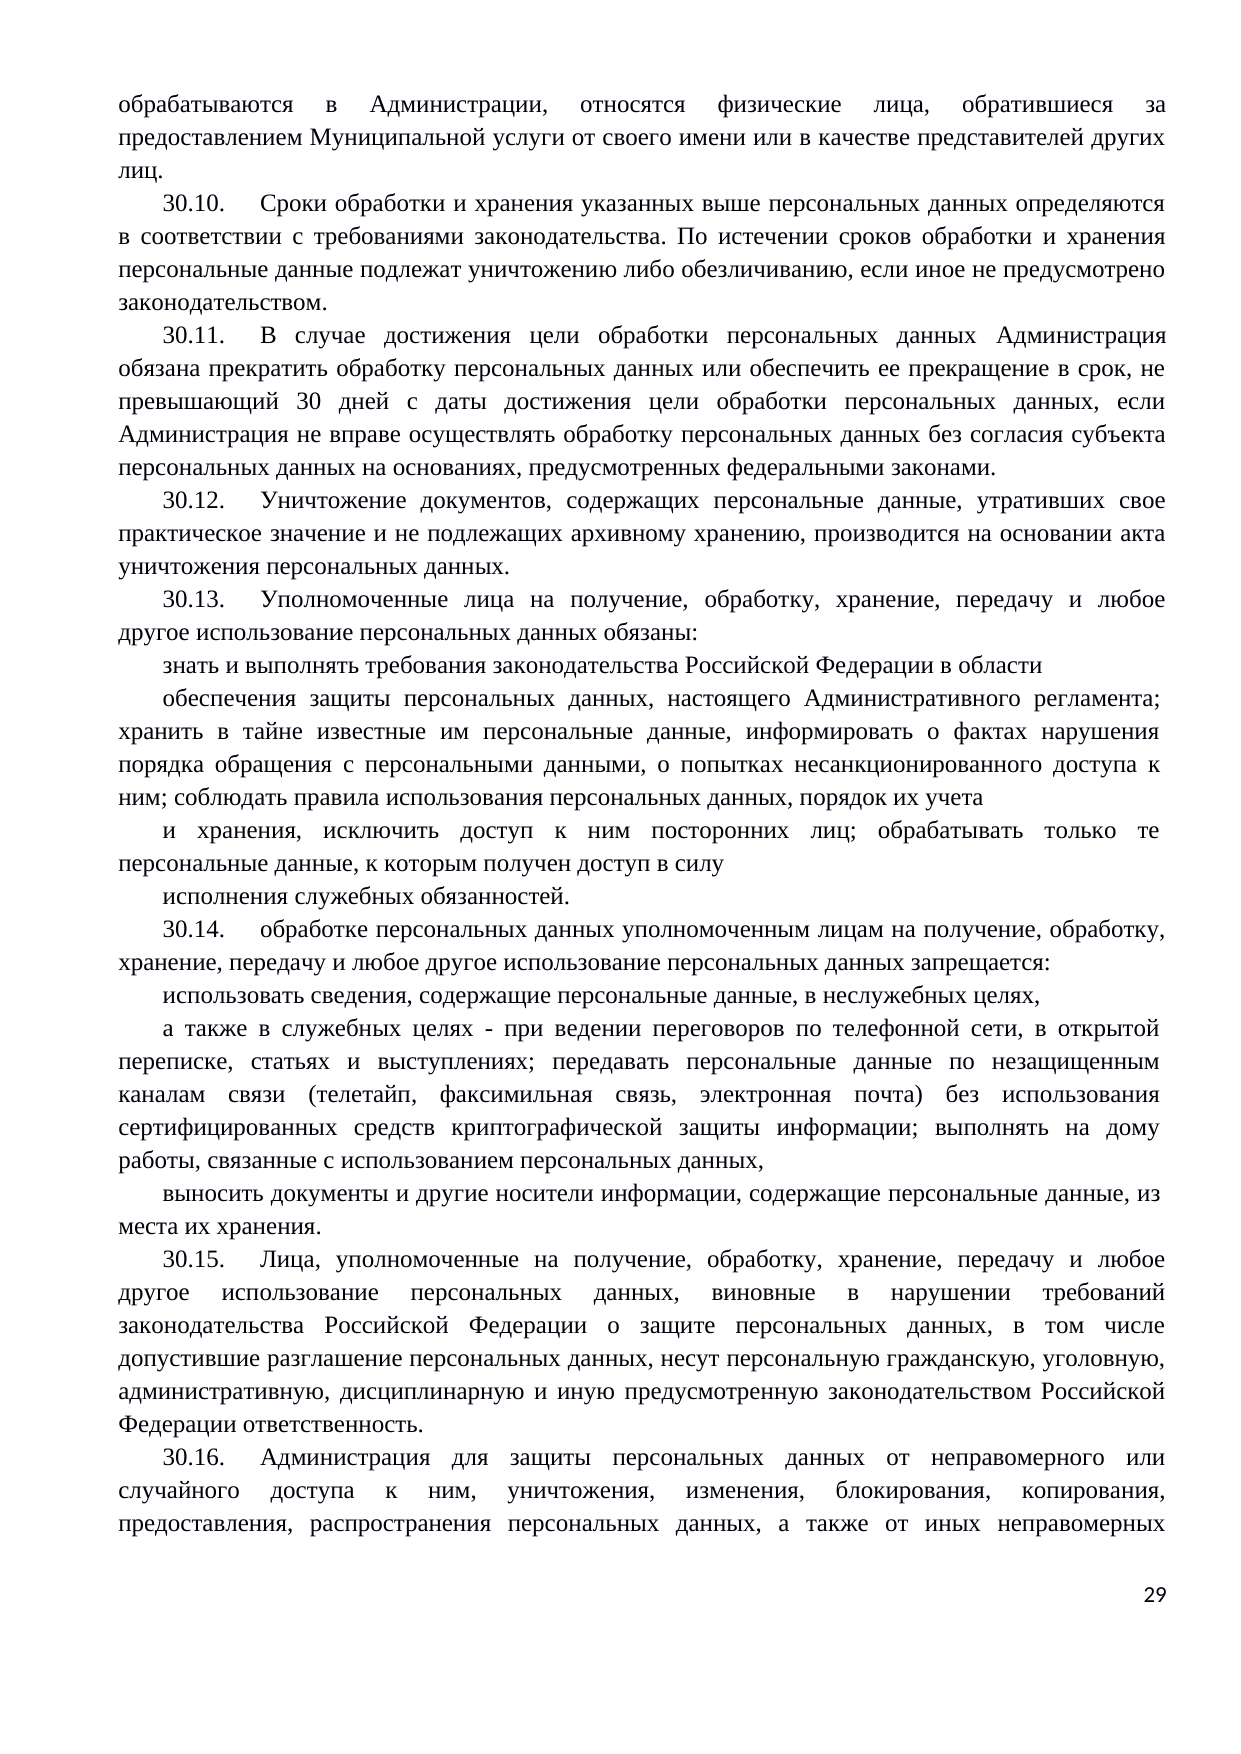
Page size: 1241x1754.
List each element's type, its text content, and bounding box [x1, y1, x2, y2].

list Сроки обработки и хранения указанных выше персональных данных определяются в соответствии с требованиями законодательства. По истечении сроков обработки и хранения персональные данные подлежат уничтожению либо обезличиванию, если иное не предусмотрено законодательством. [118, 188, 1166, 316]
list В случае достижения цели обработки персональных данных Администрация обязана прекратить обработку персональных данных или обеспечить ее прекращение в срок, не превышающий 30 дней с даты достижения цели обработки персональных данных, если Администрация не вправе осуществлять обработку персональных данных без согласия субъекта персональных данных на основаниях, предусмотренных федеральными законами. [118, 320, 1166, 481]
text и хранения, исключить доступ к ним посторонних лиц; обрабатывать только те персональные данные, к которым получен доступ в силу [118, 815, 1161, 877]
list Лица, уполномоченные на получение, обработку, хранение, передачу и любое другое использование персональных данных, виновные в нарушении требований законодательства Российской Федерации о защите персональных данных, в том числе допустившие разглашение персональных данных, несут персональную гражданскую, уголовную, административную, дисциплинарную и иную предусмотренную законодательством Российской Федерации ответственность. [118, 1244, 1166, 1438]
list обработке персональных данных уполномоченным лицам на получение, обработку, хранение, передачу и любое другое использование персональных данных запрещается: [118, 914, 1166, 976]
list Уполномоченные лица на получение, обработку, хранение, передачу и любое другое использование персональных данных обязаны: [118, 584, 1166, 646]
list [118, 89, 1166, 183]
text знать и выполнять требования законодательства Российской Федерации в области [118, 650, 1161, 679]
text исполнения служебных обязанностей. [118, 881, 1161, 910]
text выносить документы и другие носители информации, содержащие персональные данные, из места их хранения. [118, 1178, 1161, 1240]
text а также в служебных целях - при ведении переговоров по телефонной сети, в открытой переписке, статьях и выступлениях; передавать персональные данные по незащищенным каналам связи (телетайп, факсимильная связь, электронная почта) без использования сертифицированных средств криптографической защиты информации; выполнять на дому работы, связанные с использованием персональных данных, [118, 1013, 1161, 1174]
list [118, 1442, 1166, 1537]
text использовать сведения, содержащие персональные данные, в неслужебных целях, [118, 980, 1161, 1009]
list Уничтожение документов, содержащих персональные данные, утративших свое практическое значение и не подлежащих архивному хранению, производится на основании акта уничтожения персональных данных. [118, 485, 1166, 580]
text обеспечения защиты персональных данных, настоящего Административного регламента; хранить в тайне известные им персональные данные, информировать о фактах нарушения порядка обращения с персональными данными, о попытках несанкционированного доступа к ним; соблюдать правила использования персональных данных, порядок их учета [118, 683, 1161, 811]
